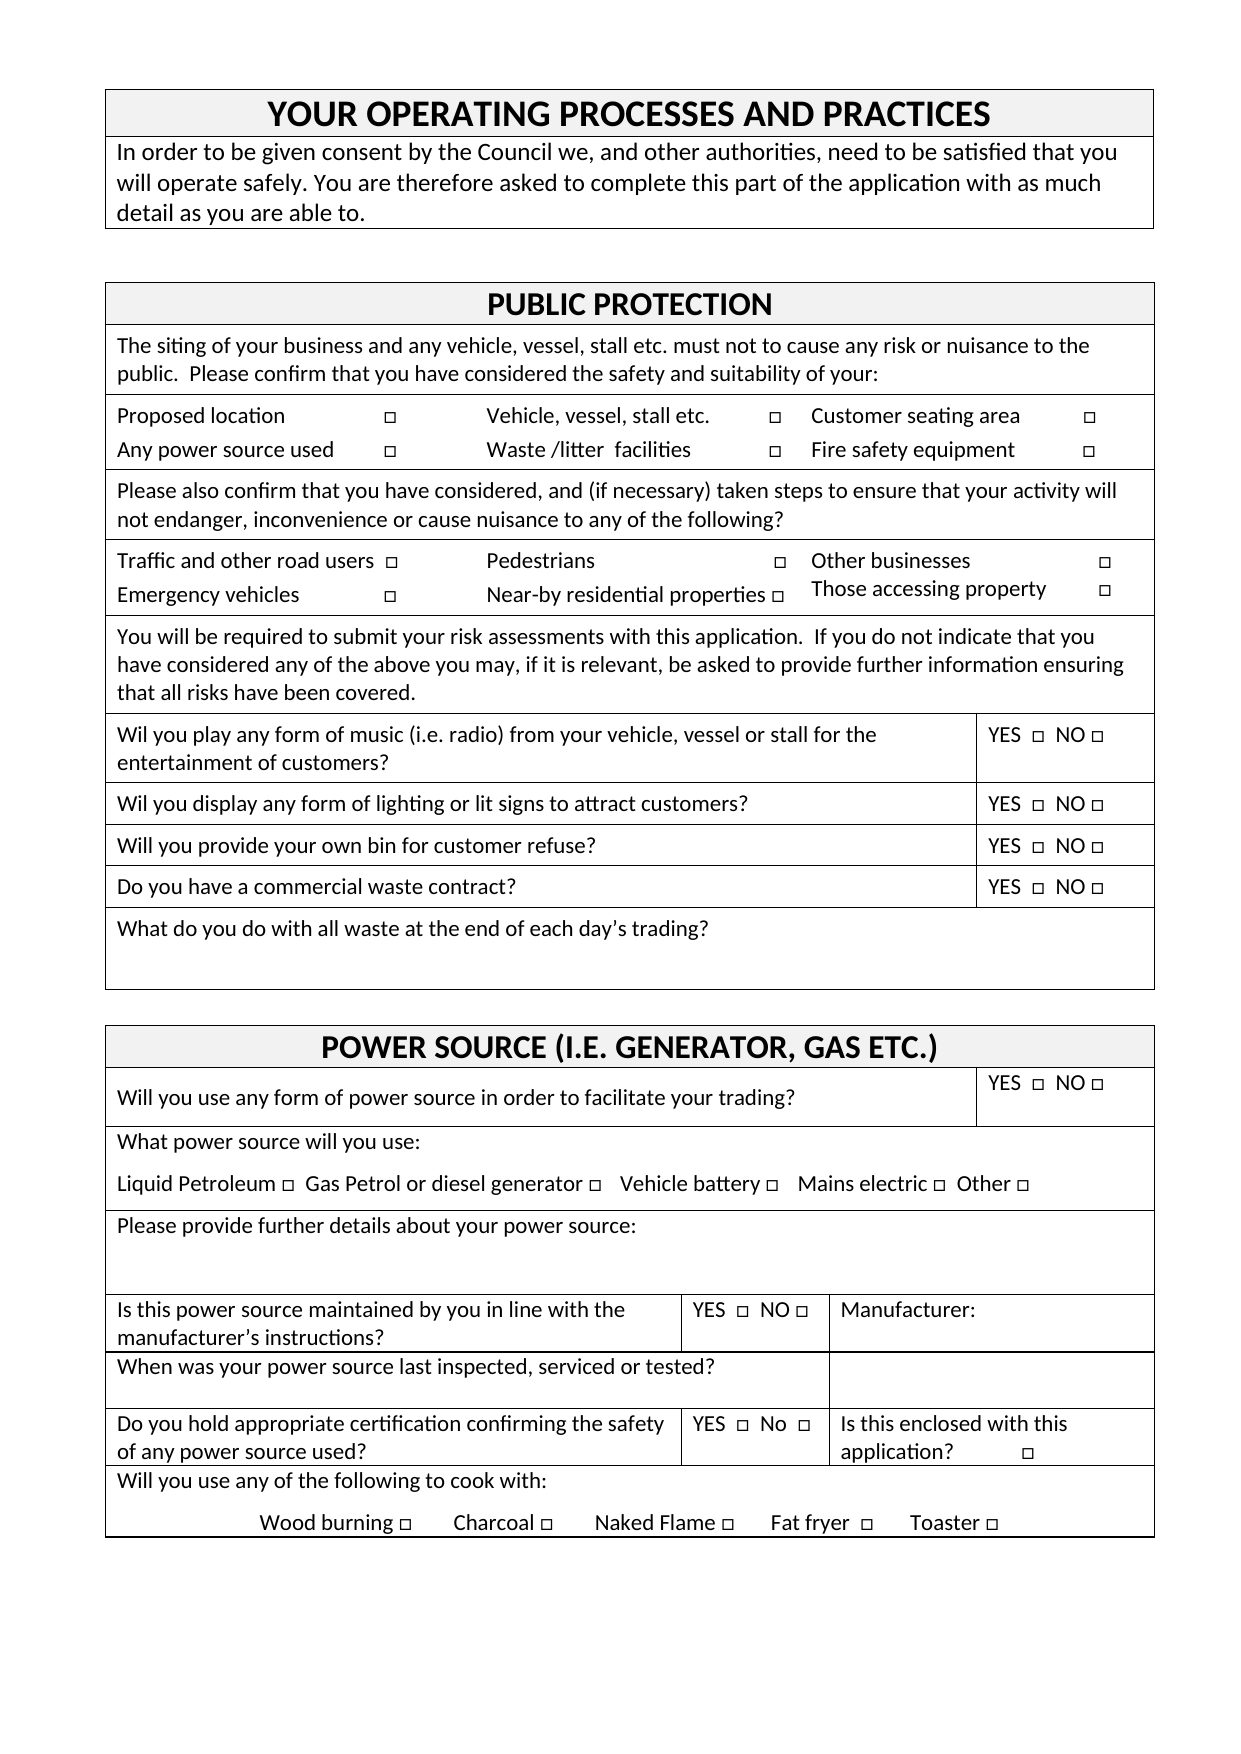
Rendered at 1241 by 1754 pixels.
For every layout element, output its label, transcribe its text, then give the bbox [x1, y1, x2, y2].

table_cell When was your power source last inspected, serviced or tested? [106, 1353, 829, 1408]
table_cell YES □ NO □ [977, 866, 1154, 907]
table_cell Manufacturer: [830, 1295, 1154, 1351]
table_cell Will you provide your own bin for customer refuse? [106, 825, 976, 865]
table_cell YES □ No □ [682, 1409, 829, 1465]
table_cell Will you use any of the following to cook with: Wood burning □ Charcoal □ Naked Flame □ Fat fryer □ Toaster □ [106, 1466, 1154, 1536]
table_cell You will be required to submit your risk assessments with this application. If you do not indicate that you have considered any of the above you may, if it is relevant, be asked to provide further information ensuring that all risks have been covered. [106, 616, 1154, 712]
table_cell Do you hold appropriate certification confirming the safety of any power source used? [106, 1409, 681, 1465]
table_cell Other businesses □ Those accessing property □ [800, 540, 1154, 615]
table_cell Vehicle, vessel, stall etc. □ Waste /litter facilities □ [475, 395, 800, 469]
table_cell The siting of your business and any vehicle, vessel, stall etc. must not to cause any risk or nuisance to the public. Please confirm that you have considered the safety and suitability of your: [106, 325, 1154, 393]
table_cell What do you do with all waste at the end of each day’s trading? [106, 908, 1154, 989]
table_header PUBLIC PROTECTION [106, 283, 1154, 324]
table_cell Wil you play any form of music (i.e. radio) from your vehicle, vessel or stall for the entertainment of customers? [106, 714, 976, 782]
table_cell Traffic and other road users □ Emergency vehicles □ [106, 540, 475, 615]
table_cell Wil you display any form of lighting or lit signs to attract customers? [106, 783, 976, 823]
table_cell Pedestrians □ Near-by residential properties □ [475, 540, 800, 615]
table_cell YES □ NO □ [977, 825, 1154, 865]
table_cell Do you have a commercial waste contract? [106, 866, 976, 907]
table_cell YES □ NO □ [682, 1295, 829, 1351]
table_cell [830, 1353, 1154, 1408]
table_cell Proposed location □ Any power source used □ [106, 395, 475, 469]
table_cell Is this enclosed with this application? □ [830, 1409, 1154, 1465]
table_cell Customer seating area □ Fire safety equipment □ [800, 395, 1154, 469]
table_cell In order to be given consent by the Council we, and other authorities, need to be satisfied that you will operate safely. You are therefore asked to complete this part of the application with as much detail as you are able to. [106, 137, 1153, 228]
table_cell Will you use any form of power source in order to facilitate your trading? [106, 1068, 976, 1126]
table_header POWER SOURCE (I.E. GENERATOR, GAS ETC.) [106, 1026, 1154, 1067]
table_cell What power source will you use: Liquid Petroleum □ Gas Petrol or diesel generator □ Vehicle battery □ Mains electric □ Other □ [106, 1127, 1154, 1210]
table_cell Is this power source maintained by you in line with the manufacturer’s instructions? [106, 1295, 681, 1351]
table_cell YES □ NO □ [977, 1068, 1154, 1126]
table_cell YOUR OPERATING PROCESSES AND PRACTICES [106, 90, 1153, 136]
table_cell Please also confirm that you have considered, and (if necessary) taken steps to ensure that your activity will not endanger, inconvenience or cause nuisance to any of the following? [106, 470, 1154, 539]
table_cell Please provide further details about your power source: [106, 1211, 1154, 1294]
table_cell YES □ NO □ [977, 714, 1154, 782]
table_cell YES □ NO □ [977, 783, 1154, 823]
